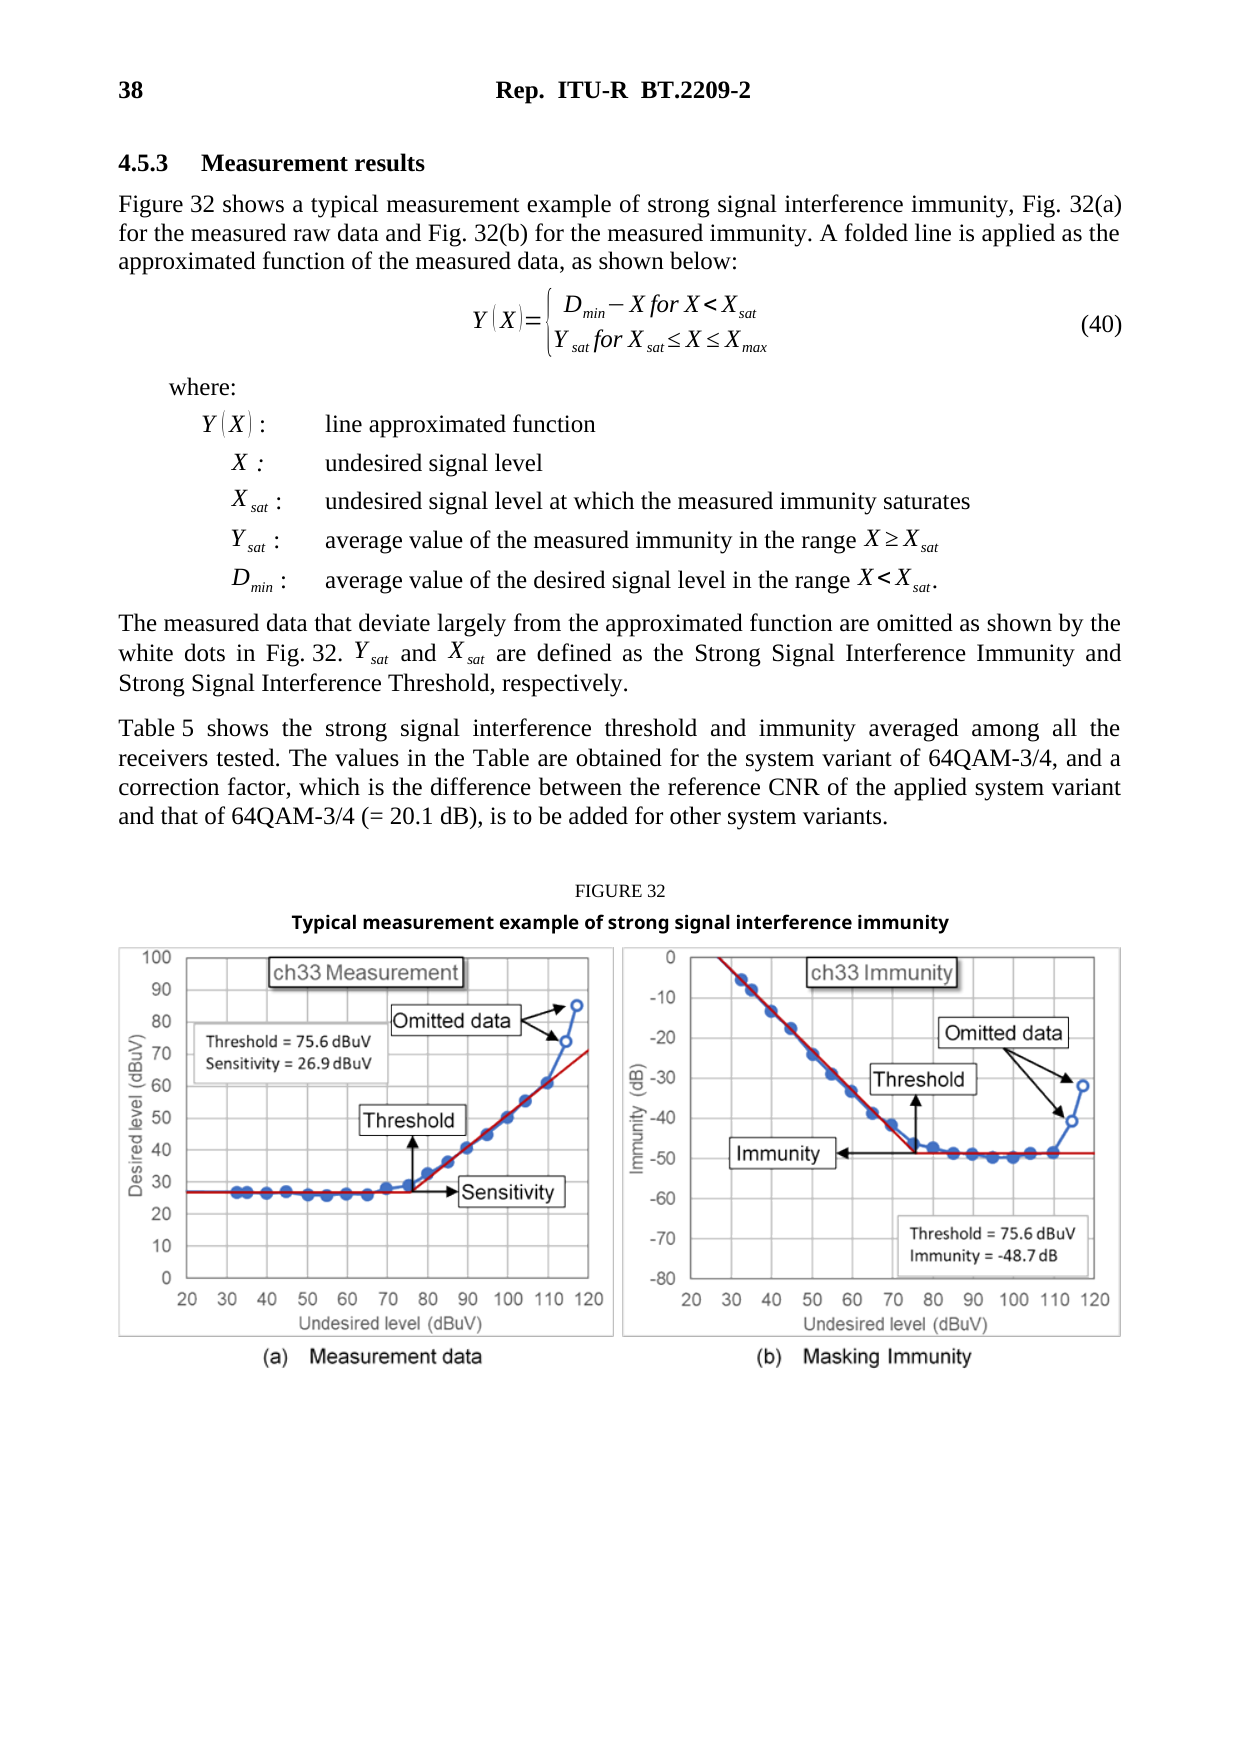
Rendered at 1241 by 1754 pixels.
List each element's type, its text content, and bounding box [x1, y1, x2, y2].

text Figure 32 [118, 879, 1122, 901]
text Figure 32 shows a typical measurement example of strong signal interference immunity, Fig. 32(a) for the measured raw data and Fig. 32(b) for the measured immunity. A folded line is applied as the approximated function of the measured data, as shown below: [118, 189, 1122, 275]
text : line approximated function [201, 409, 1122, 439]
text : average value of the measured immunity in the range [230, 524, 1122, 556]
text : undesired signal level at which the measured immunity saturates [230, 485, 1122, 516]
text Table 5 shows the strong signal interference threshold and immunity averaged among all the receivers tested. The values in the Table are obtained for the system variant of 64QAM-3/4, and a correction factor, which is the difference between the reference CNR of the applied system variant and that of 64QAM-3/4 (= 20.1 dB), is to be added for other system variants. [118, 709, 1122, 829]
text The measured data that deviate largely from the approximated function are omitted as shown by the white dots in Fig. 32. and are defined as the Strong Signal Interference Immunity and Strong Signal Interference Threshold, respectively. [118, 608, 1122, 697]
title Typical measurement example of strong signal interference immunity [118, 909, 1122, 935]
text where: [169, 372, 1122, 400]
text : average value of the desired signal level in the range . [230, 564, 1122, 595]
subtitle 4.5.3 Measurement results [118, 148, 1122, 176]
text : undesired signal level [230, 448, 1122, 476]
picture [118, 947, 1123, 1378]
text (40) [118, 288, 1122, 359]
